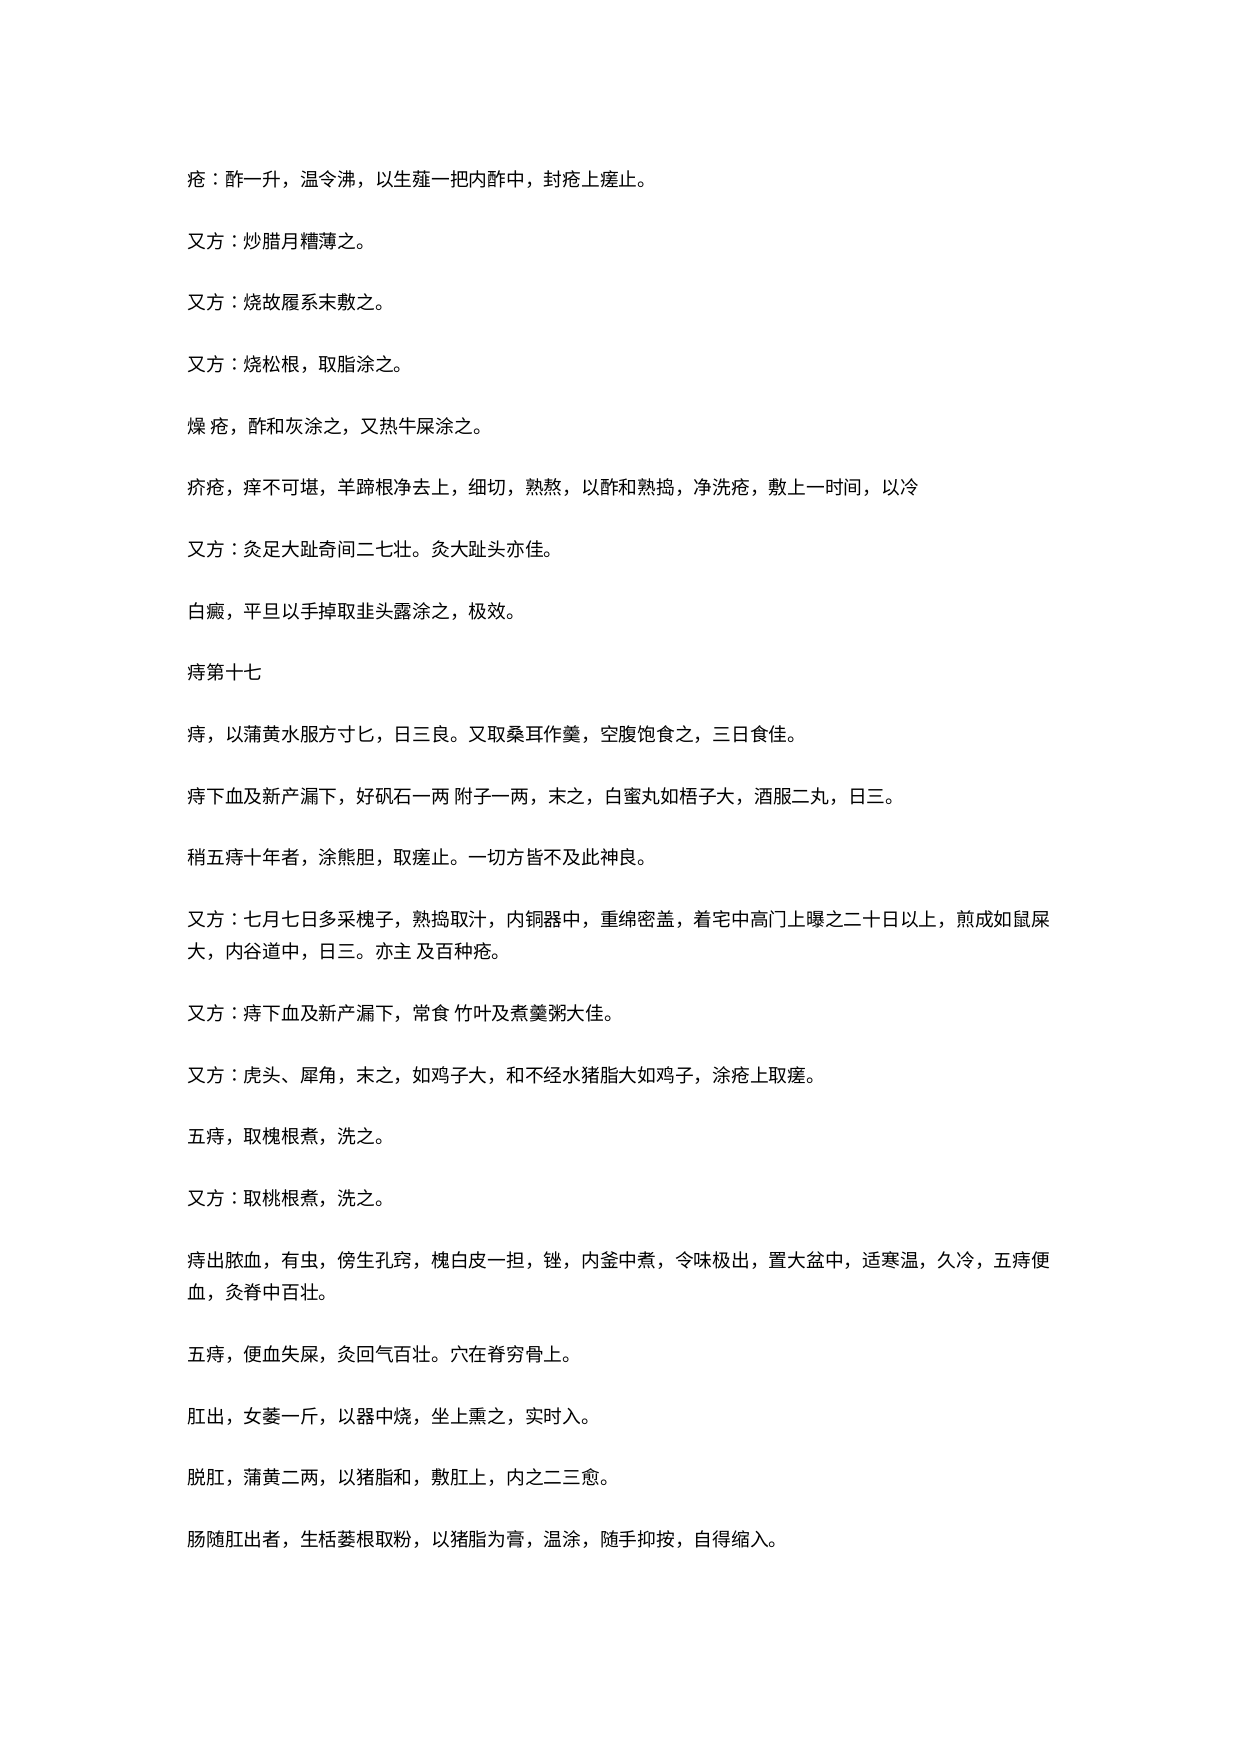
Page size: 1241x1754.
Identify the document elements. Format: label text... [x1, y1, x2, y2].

text 痔，以蒲黄水服方寸匕，日三良。又取桑耳作羹，空腹饱食之，三日食佳。 [187, 717, 1053, 749]
text 又方∶烧故履系末敷之。 [187, 285, 1053, 318]
text 燥 疮，酢和灰涂之，又热牛屎涂之。 [187, 409, 1053, 441]
text 又方∶七月七日多采槐子，熟捣取汁，内铜器中，重绵密盖，着宅中高门上曝之二十日以上，煎成如鼠屎大，内谷道中，日三。亦主 及百种疮。 [187, 902, 1053, 967]
text 又方∶痔下血及新产漏下，常食 竹叶及煮羹粥大佳。 [187, 996, 1053, 1029]
text 疮∶酢一升，温令沸，以生薤一把内酢中，封疮上瘥止。 [187, 162, 1053, 194]
text 又方∶炒腊月糟薄之。 [187, 224, 1053, 256]
text 痔下血及新产漏下，好矾石一两 附子一两，末之，白蜜丸如梧子大，酒服二丸，日三。 [187, 779, 1053, 811]
text 痔第十七 [187, 655, 1053, 688]
text 又方∶虎头、犀角，末之，如鸡子大，和不经水猪脂大如鸡子，涂疮上取瘥。 [187, 1058, 1053, 1090]
text 五痔，取槐根煮，洗之。 [187, 1119, 1053, 1152]
text 脱肛，蒲黄二两，以猪脂和，敷肛上，内之二三愈。 [187, 1460, 1053, 1493]
text 白癜，平旦以手掉取韭头露涂之，极效。 [187, 594, 1053, 626]
text 肠随肛出者，生栝蒌根取粉，以猪脂为膏，温涂，随手抑按，自得缩入。 [187, 1522, 1053, 1554]
text 又方∶灸足大趾奇间二七壮。灸大趾头亦佳。 [187, 532, 1053, 564]
text 痔出脓血，有虫，傍生孔窍，槐白皮一担，锉，内釜中煮，令味极出，置大盆中，适寒温，久冷，五痔便血，灸脊中百壮。 [187, 1243, 1053, 1308]
text 又方∶烧松根，取脂涂之。 [187, 347, 1053, 379]
text 肛出，女萎一斤，以器中烧，坐上熏之，实时入。 [187, 1399, 1053, 1431]
text 五痔，便血失屎，灸回气百壮。穴在脊穷骨上。 [187, 1337, 1053, 1369]
text 又方∶取桃根煮，洗之。 [187, 1181, 1053, 1214]
text 疥疮，痒不可堪，羊蹄根净去上，细切，熟熬，以酢和熟捣，净洗疮，敷上一时间，以冷 [187, 470, 1053, 503]
text 稍五痔十年者，涂熊胆，取瘥止。一切方皆不及此神良。 [187, 840, 1053, 873]
